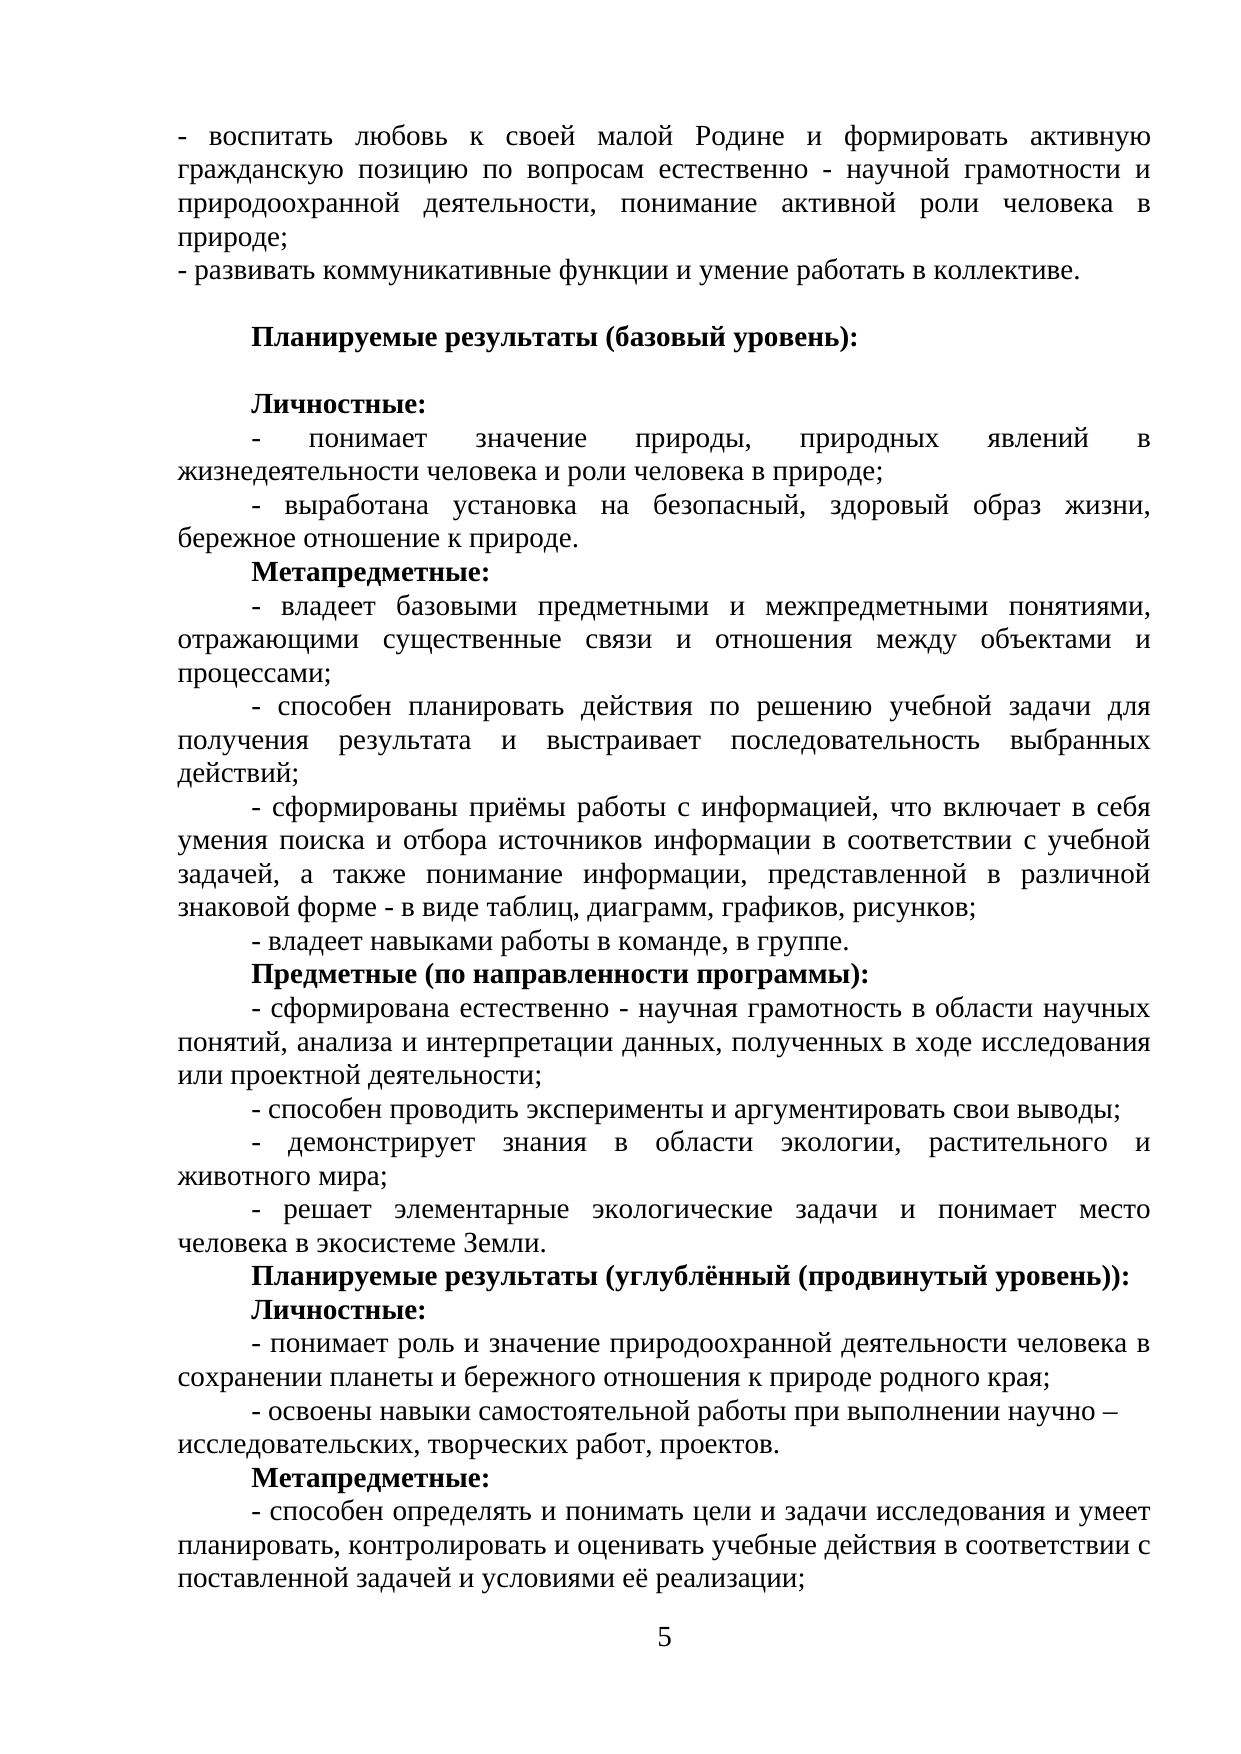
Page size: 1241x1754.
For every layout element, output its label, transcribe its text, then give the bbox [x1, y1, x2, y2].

text - способен планировать действия по решению учебной задачи для получения результата и выстраивает последовательность выбранных действий; [177, 688, 1152, 789]
text - понимает значение природы, природных явлений в жизнедеятельности человека и роли человека в природе; [177, 420, 1152, 487]
text - сформированы приёмы работы с информацией, что включает в себя умения поиска и отбора источников информации в соответствии с учебной задачей, а также понимание информации, представленной в различной знаковой форме - в виде таблиц, диаграмм, графиков, рисунков; [177, 789, 1152, 923]
text Метапредметные: [177, 554, 1152, 588]
text - освоены навыки самостоятельной работы при выполнении научно – исследовательских, творческих работ, проектов. [177, 1393, 1152, 1460]
text Планируемые результаты (базовый уровень): [177, 319, 1152, 353]
text - решает элементарные экологические задачи и понимает место человека в экосистеме Земли. [177, 1191, 1152, 1258]
text - воспитать любовь к своей малой Родине и формировать активную гражданскую позицию по вопросам естественно - научной грамотности и природоохранной деятельности, понимание активной роли человека в природе; [177, 118, 1152, 252]
text Предметные (по направленности программы): [177, 957, 1152, 990]
text - способен определять и понимать цели и задачи исследования и умеет планировать, контролировать и оценивать учебные действия в соответствии с поставленной задачей и условиями её реализации; [177, 1493, 1152, 1594]
text Метапредметные: [177, 1460, 1152, 1493]
text Личностные: [177, 386, 1152, 420]
text - владеет базовыми предметными и межпредметными понятиями, отражающими существенные связи и отношения между объектами и процессами; [177, 588, 1152, 688]
text Личностные: [177, 1292, 1152, 1326]
text - развивать коммуникативные функции и умение работать в коллективе. [177, 252, 1152, 286]
text - понимает роль и значение природоохранной деятельности человека в сохранении планеты и бережного отношения к природе родного края; [177, 1326, 1152, 1393]
text - владеет навыками работы в команде, в группе. [177, 923, 1152, 957]
text - выработана установка на безопасный, здоровый образ жизни, бережное отношение к природе. [177, 487, 1152, 554]
text - способен проводить эксперименты и аргументировать свои выводы; [177, 1091, 1152, 1124]
text Планируемые результаты (углублённый (продвинутый уровень)): [177, 1258, 1152, 1292]
text - сформирована естественно - научная грамотность в области научных понятий, анализа и интерпретации данных, полученных в ходе исследования или проектной деятельности; [177, 990, 1152, 1091]
text - демонстрирует знания в области экологии, растительного и животного мира; [177, 1124, 1152, 1191]
